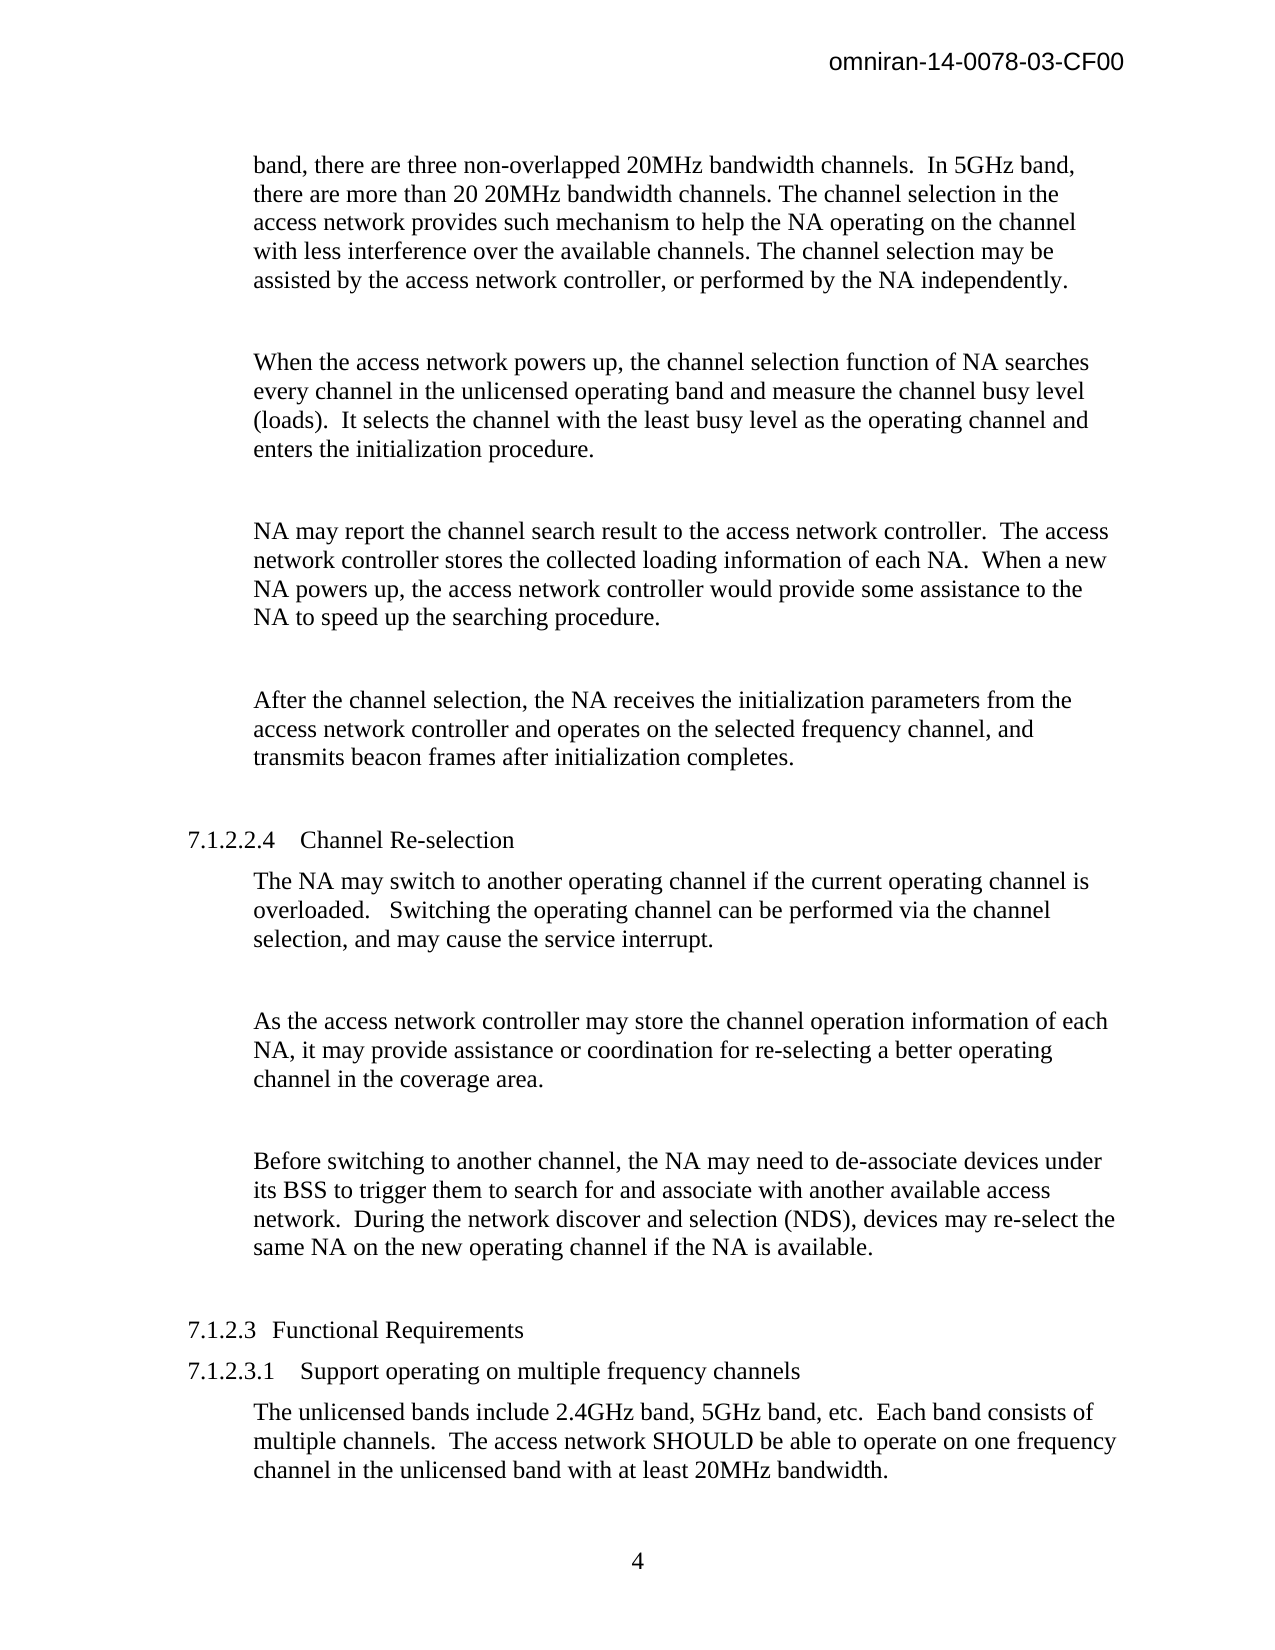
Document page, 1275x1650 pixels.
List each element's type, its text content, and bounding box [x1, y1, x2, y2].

text As the access network controller may store the channel operation information of each NA, it may provide assistance or coordination for re-selecting a better operating channel in the coverage area. [253, 1006, 1125, 1092]
text Before switching to another channel, the NA may need to de-associate devices under its BSS to trigger them to search for and associate with another available access network. During the network discover and selection (NDS), devices may re-select the same NA on the new operating channel if the NA is available. [253, 1146, 1125, 1261]
list Channel Re-selection [187, 825, 1125, 854]
text NA may report the channel search result to the access network controller. The access network controller stores the collected loading information of each NA. When a new NA powers up, the access network controller would provide some assistance to the NA to speed up the searching procedure. [253, 516, 1125, 631]
text After the channel selection, the NA receives the initialization parameters from the access network controller and operates on the selected frequency channel, and transmits beacon frames after initialization completes. [253, 685, 1125, 771]
list Functional Requirements [187, 1315, 1125, 1344]
text When the access network powers up, the channel selection function of NA searches every channel in the unlicensed operating band and measure the channel busy level (loads). It selects the channel with the least busy level as the operating channel and enters the initialization procedure. [253, 347, 1125, 462]
list Support operating on multiple frequency channels [187, 1356, 1125, 1385]
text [253, 150, 1125, 294]
text The NA may switch to another operating channel if the current operating channel is overloaded. Switching the operating channel can be performed via the channel selection, and may cause the service interrupt. [253, 866, 1125, 952]
text The unlicensed bands include 2.4GHz band, 5GHz band, etc. Each band consists of multiple channels. The access network SHOULD be able to operate on one frequency channel in the unlicensed band with at least 20MHz bandwidth. [253, 1397, 1125, 1484]
